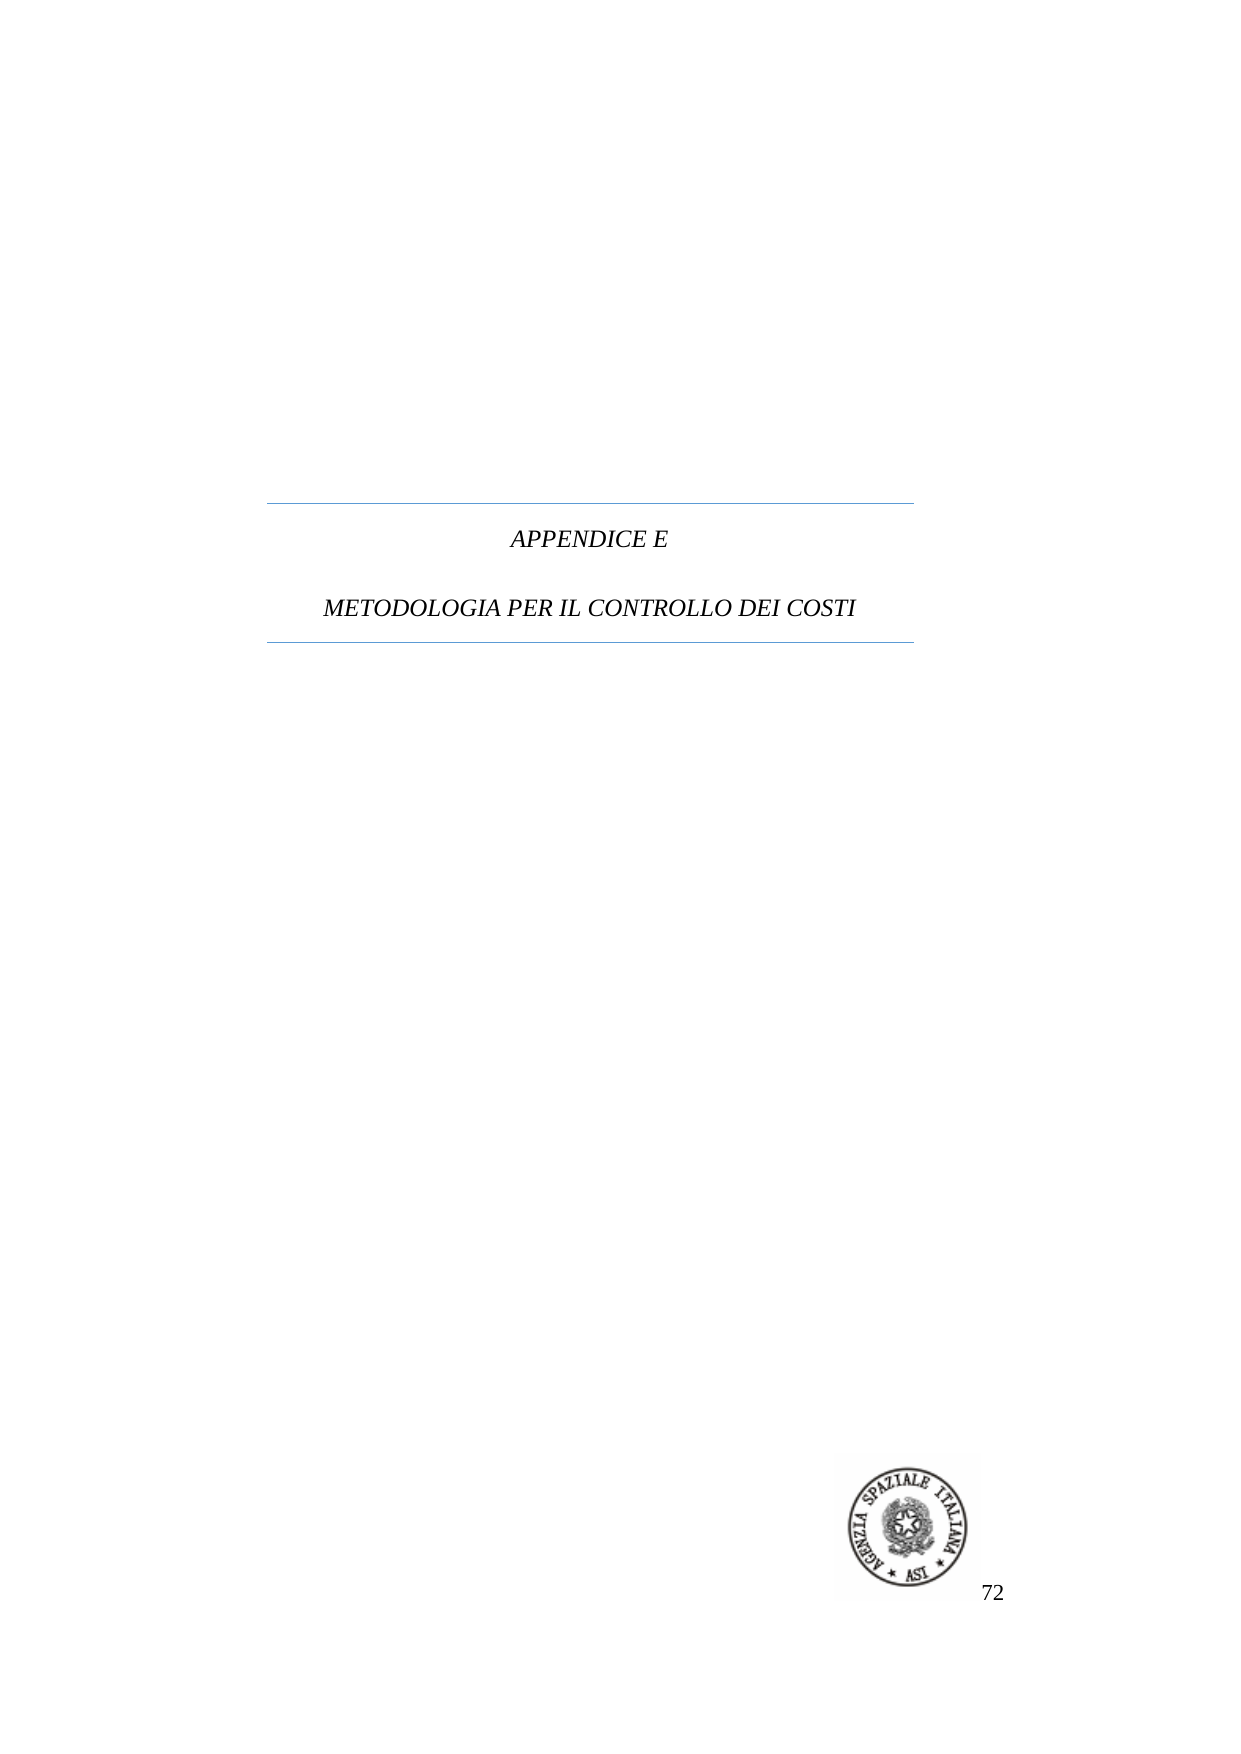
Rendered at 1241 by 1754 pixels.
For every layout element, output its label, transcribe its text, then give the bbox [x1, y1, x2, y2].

picture [834, 1453, 982, 1601]
text APPENDICE E [267, 504, 914, 553]
text METODOLOGIA PER IL CONTROLLO DEI COSTI [267, 571, 914, 642]
